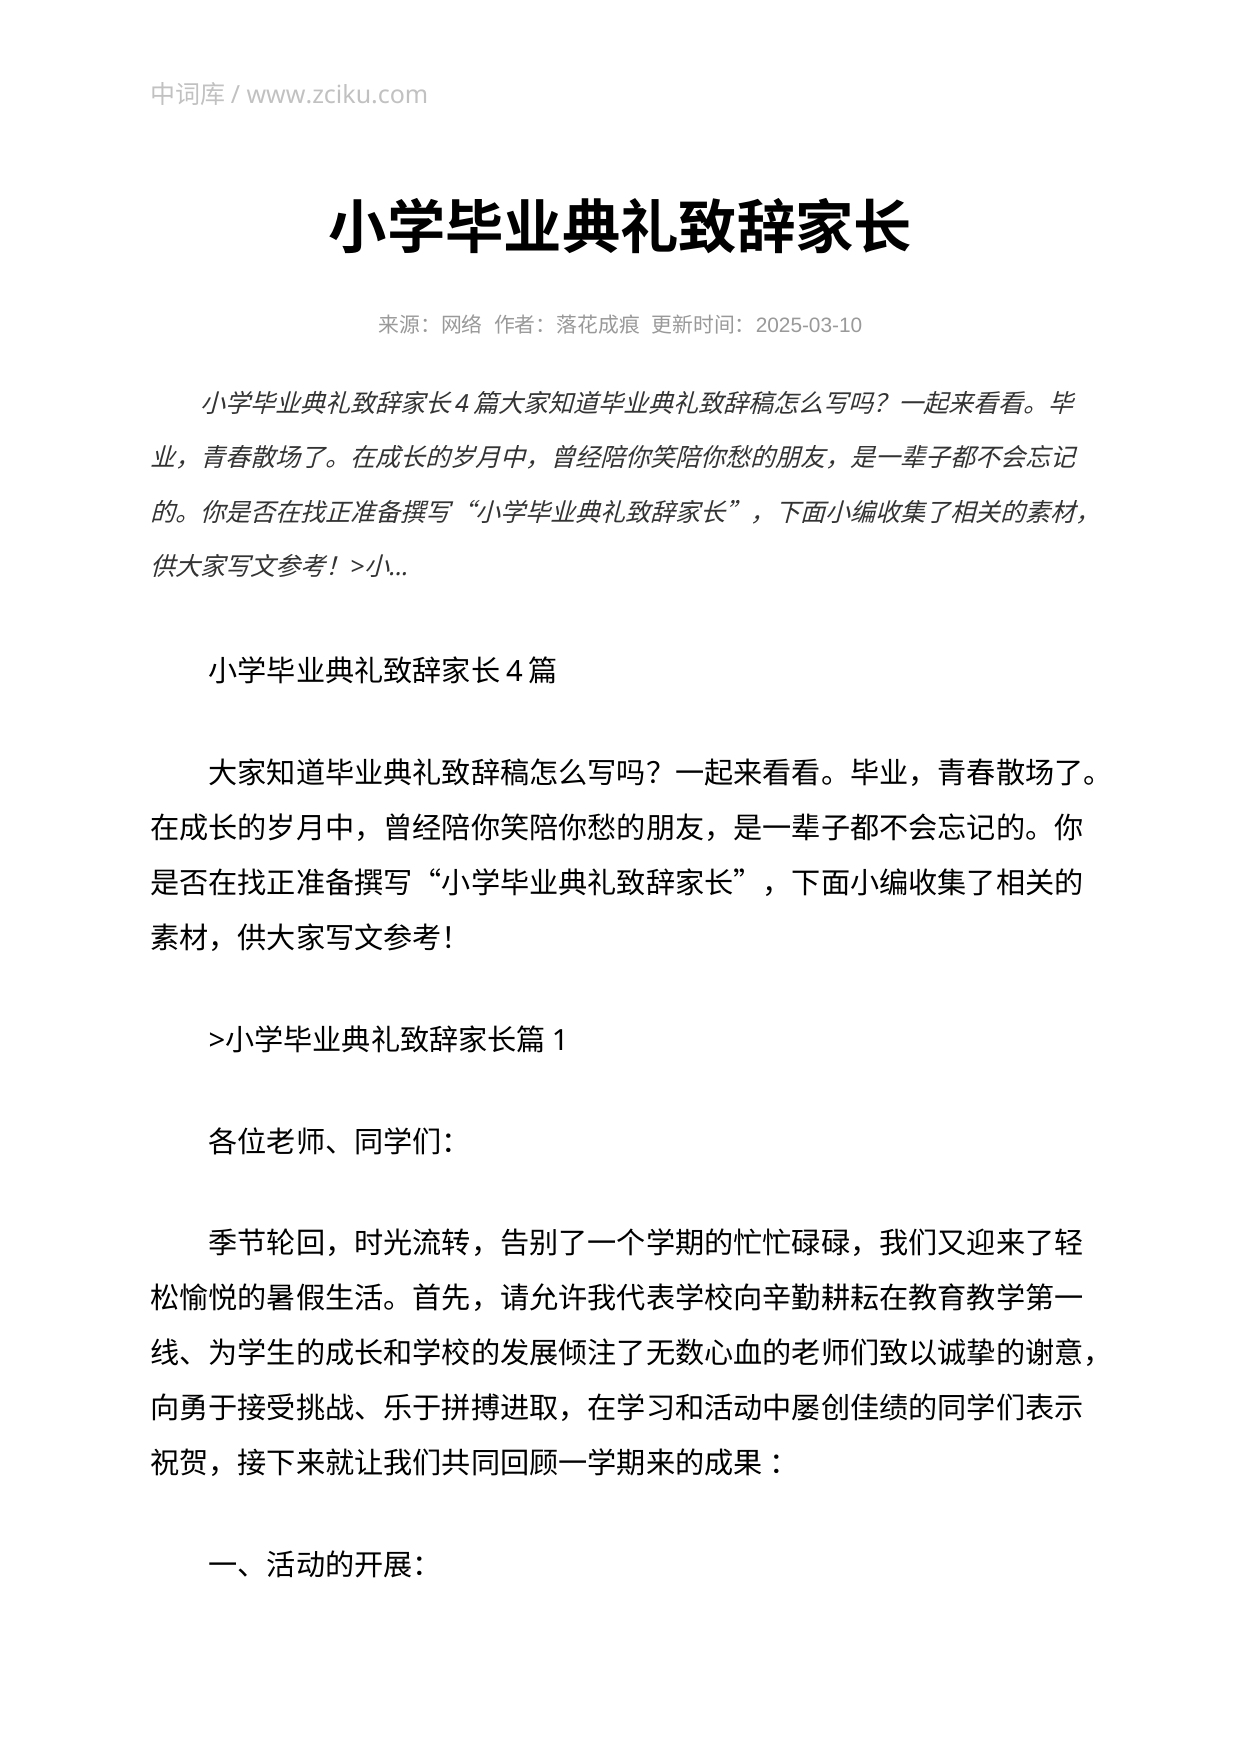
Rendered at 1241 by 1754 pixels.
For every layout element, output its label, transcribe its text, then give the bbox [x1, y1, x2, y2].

text 小学毕业典礼致辞家长4篇大家知道毕业典礼致辞稿怎么写吗？一起来看看。毕业，青春散场了。在成长的岁月中，曾经陪你笑陪你愁的朋友，是一辈子都不会忘记的。你是否在找正准备撰写“小学毕业典礼致辞家长”，下面小编收集了相关的素材，供大家写文参考！>小... [150, 383, 1090, 583]
text 来源：网络 作者：落花成痕 更新时间：2025-03-10 [150, 313, 1090, 337]
text 小学毕业典礼致辞家长4篇 [150, 648, 1090, 690]
text 季节轮回，时光流转，告别了一个学期的忙忙碌碌，我们又迎来了轻松愉悦的暑假生活。首先，请允许我代表学校向辛勤耕耘在教育教学第一线、为学生的成长和学校的发展倾注了无数心血的老师们致以诚挚的谢意，向勇于接受挑战、乐于拼搏进取，在学习和活动中屡创佳绩的同学们表示祝贺，接下来就让我们共同回顾一学期来的成果 ： [150, 1220, 1090, 1482]
text 各位老师、同学们： [150, 1118, 1090, 1161]
text 大家知道毕业典礼致辞稿怎么写吗？一起来看看。毕业，青春散场了。在成长的岁月中，曾经陪你笑陪你愁的朋友，是一辈子都不会忘记的。你是否在找正准备撰写“小学毕业典礼致辞家长”，下面小编收集了相关的素材，供大家写文参考！ [150, 750, 1090, 957]
text 一、活动的开展： [150, 1541, 1090, 1584]
text >小学毕业典礼致辞家长篇1 [150, 1016, 1090, 1059]
subtitle 小学毕业典礼致辞家长 [150, 181, 1090, 266]
